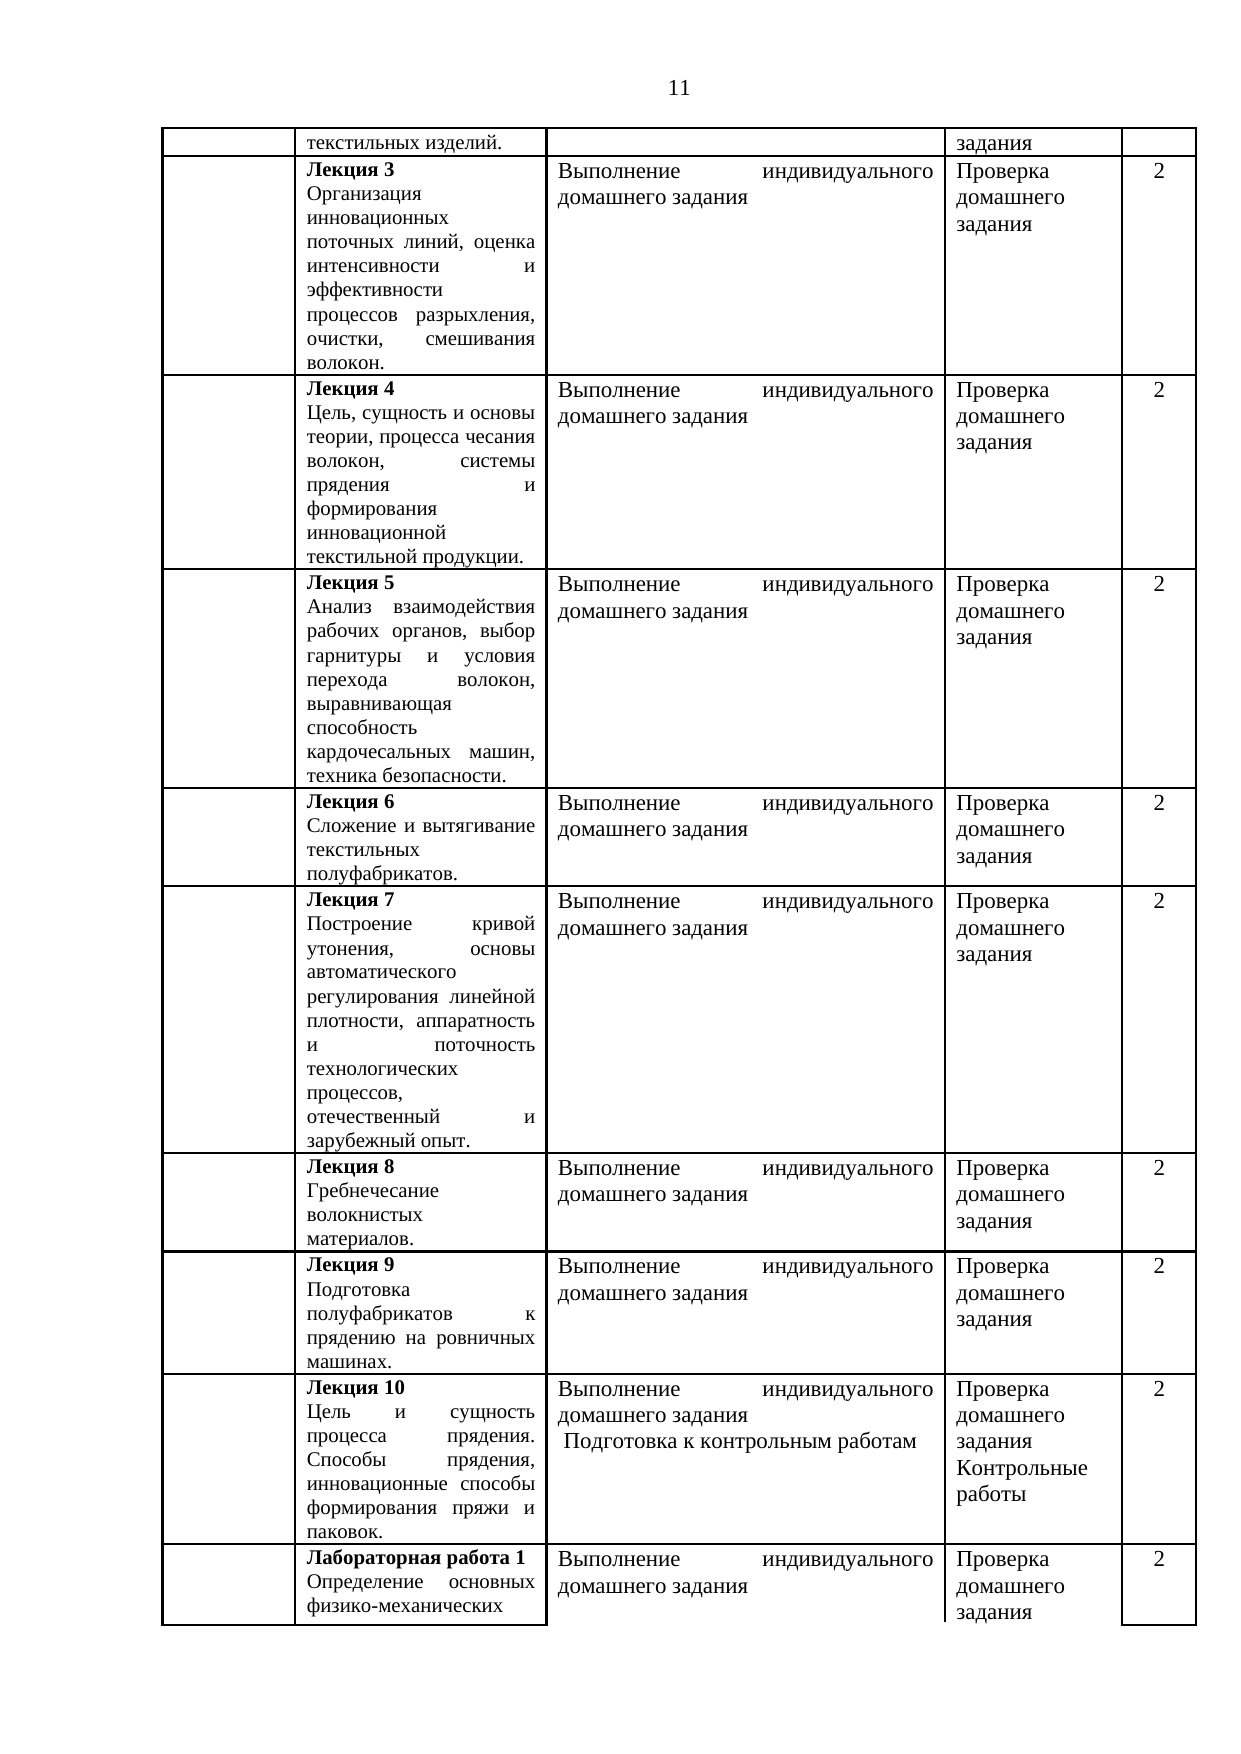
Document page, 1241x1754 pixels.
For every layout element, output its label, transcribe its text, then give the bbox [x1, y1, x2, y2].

table_cell Проверка домашнего задания [946, 1154, 1121, 1250]
table_cell Выполнение индивидуального домашнего задания [548, 789, 944, 885]
table_cell [164, 129, 294, 155]
table_cell Лекция 3 Организация инновационных поточных линий, оценка интенсивности и эффективности процессов разрыхления, очистки, смешивания волокон. [296, 157, 545, 374]
table_cell 2 [1123, 376, 1195, 568]
table_cell 2 [1123, 1545, 1195, 1624]
table_cell [164, 1253, 294, 1373]
table_cell Выполнение индивидуального домашнего задания [548, 376, 944, 568]
table_cell [164, 1154, 294, 1250]
table_cell 2 [1123, 1154, 1195, 1250]
table_cell 2 [1123, 157, 1195, 374]
table_cell Лекция 4 Цель, сущность и основы теории, процесса чесания волокон, системы прядения и формирования инновационной текстильной продукции. [296, 376, 545, 568]
table_cell 2 [1123, 789, 1195, 885]
table_cell [164, 1545, 294, 1624]
table_cell Выполнение индивидуального домашнего задания [548, 570, 944, 787]
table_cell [945, 1545, 1121, 1624]
table_cell Лекция 6 Сложение и вытягивание текстильных полуфабрикатов. [296, 789, 545, 885]
table_cell Выполнение индивидуального домашнего задания [548, 887, 944, 1152]
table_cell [548, 1545, 945, 1624]
table_cell [164, 376, 294, 568]
table_cell Проверка домашнего задания [946, 157, 1121, 374]
table_cell [164, 570, 294, 787]
table_cell Лекция 5 Анализ взаимодействия рабочих органов, выбор гарнитуры и условия перехода волокон, выравнивающая способность кардочесальных машин, техника безопасности. [296, 570, 545, 787]
table_cell 2 [1123, 570, 1195, 787]
table_cell Лекция 9 Подготовка полуфабрикатов к прядению на ровничных машинах. [296, 1253, 545, 1373]
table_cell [296, 1545, 545, 1624]
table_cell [296, 129, 545, 155]
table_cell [548, 157, 944, 374]
table_cell Выполнение индивидуального домашнего задания [548, 1253, 944, 1373]
table_cell Лекция 10 Цель и сущность процесса прядения. Способы прядения, инновационные способы формирования пряжи и паковок. [296, 1375, 545, 1543]
table_cell Проверка домашнего задания [946, 570, 1121, 787]
table_cell 2 [1123, 887, 1195, 1152]
table_cell [164, 1375, 294, 1543]
table_cell 2 [1123, 129, 1195, 155]
table_cell Проверка домашнего задания [946, 789, 1121, 885]
table_cell Лекция 8 Гребнечесание волокнистых материалов. [296, 1154, 545, 1250]
table_cell Выполнение индивидуального домашнего задания [548, 1154, 944, 1250]
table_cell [548, 129, 944, 155]
table_cell 2 [1123, 1375, 1195, 1543]
table_cell 2 [1123, 1253, 1195, 1373]
table_cell Проверка домашнего задания Контрольные работы [946, 1375, 1121, 1543]
table_cell Проверка домашнего задания [946, 376, 1121, 568]
table_cell Проверка домашнего задания [946, 1253, 1121, 1373]
table_cell [164, 887, 294, 1152]
table_cell Выполнение индивидуального домашнего задания Подготовка к контрольным работам [548, 1375, 944, 1543]
table_cell [164, 789, 294, 885]
table_cell [164, 157, 294, 374]
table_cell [946, 129, 1121, 155]
table_cell Проверка домашнего задания [946, 887, 1121, 1152]
table_cell Лекция 7 Построение кривой утонения, основы автоматического регулирования линейной плотности, аппаратность и поточность технологических процессов, отечественный и зарубежный опыт. [296, 887, 545, 1152]
